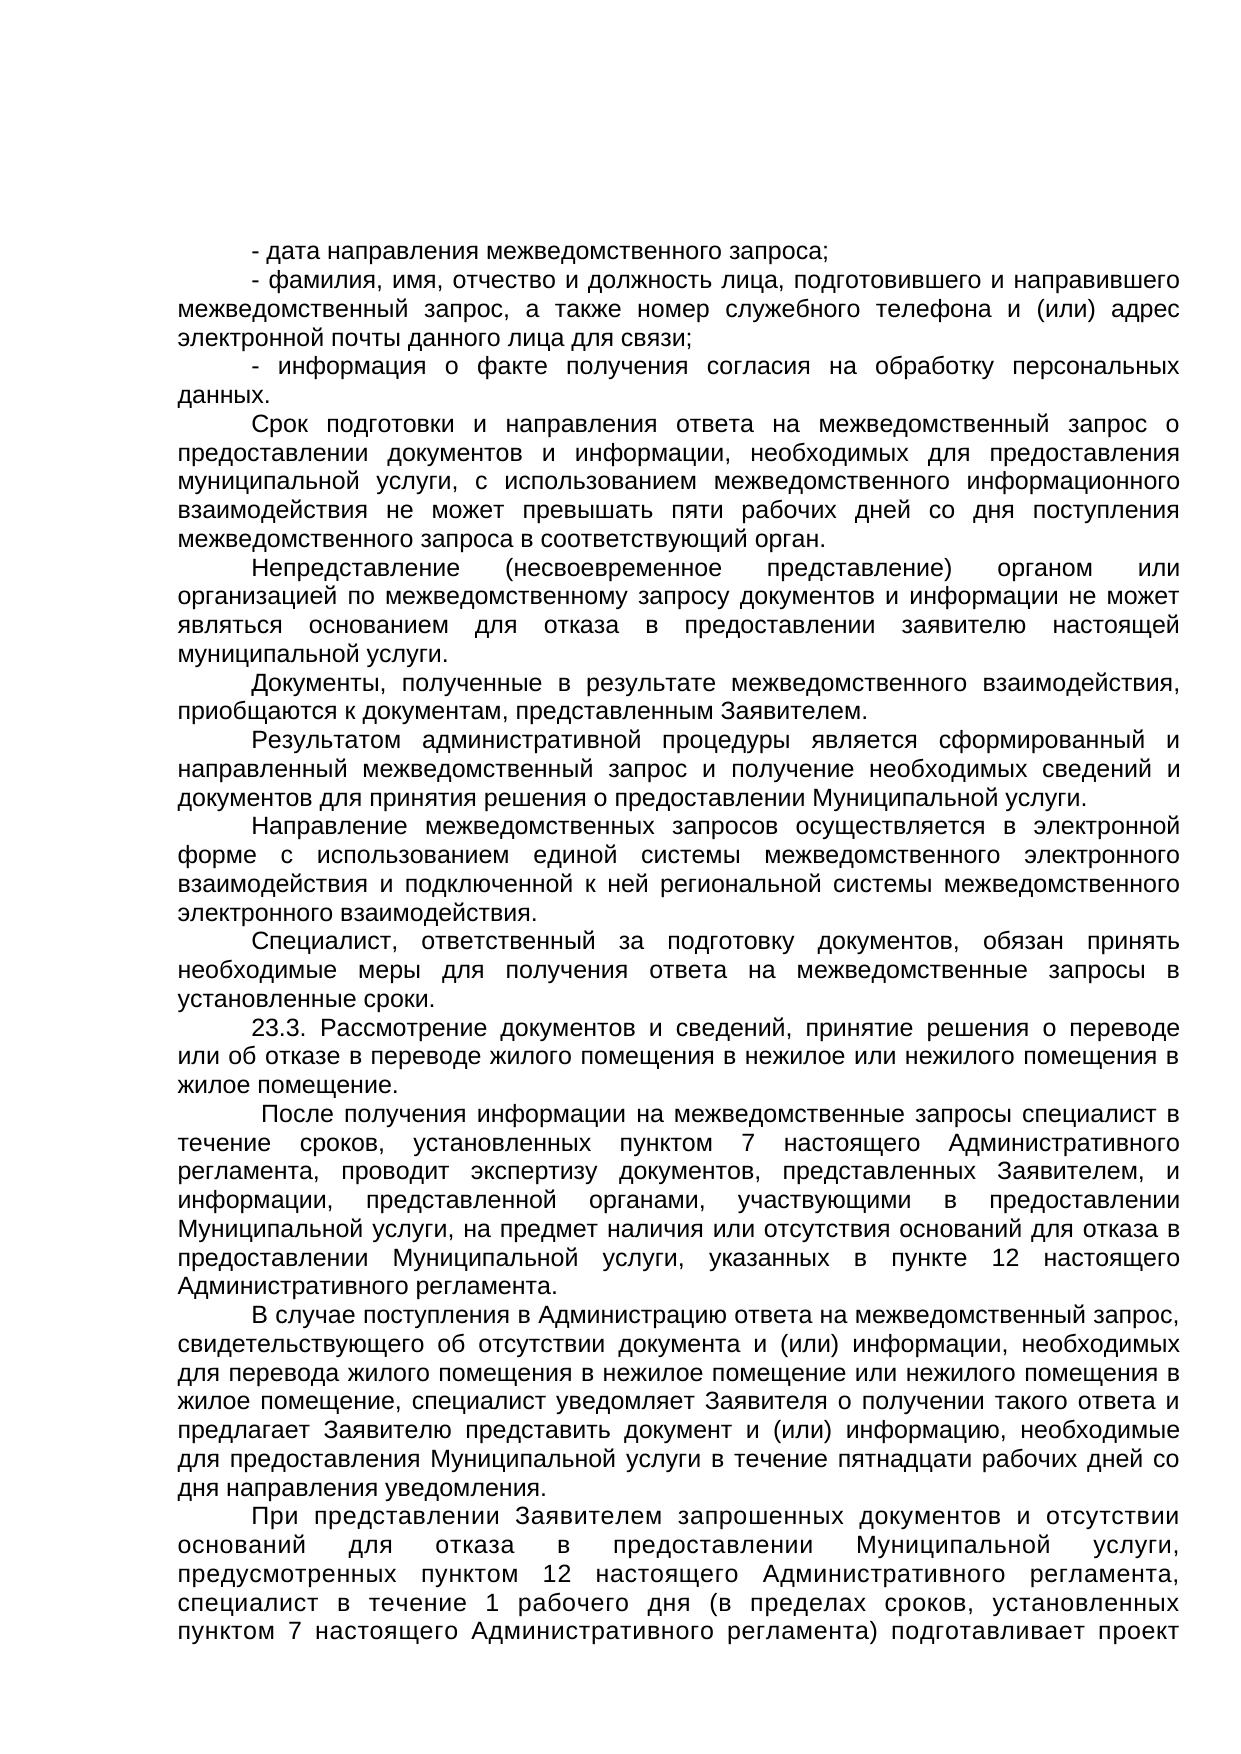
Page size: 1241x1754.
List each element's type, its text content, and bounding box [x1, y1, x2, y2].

text Непредставление (несвоевременное представление) органом или организацией по межведомственному запросу документов и информации не может являться основанием для отказа в предоставлении заявителю настоящей муниципальной услуги. [177, 552, 1181, 667]
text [177, 1501, 1181, 1645]
text В случае поступления в Администрацию ответа на межведомственный запрос, свидетельствующего об отсутствии документа и (или) информации, необходимых для перевода жилого помещения в нежилое помещение или нежилого помещения в жилое помещение, специалист уведомляет Заявителя о получении такого ответа и предлагает Заявителю представить документ и (или) информацию, необходимые для предоставления Муниципальной услуги в течение пятнадцати рабочих дней со дня направления уведомления. [177, 1300, 1181, 1501]
text Документы, полученные в результате межведомственного взаимодействия, приобщаются к документам, представленным Заявителем. [177, 667, 1181, 725]
list 23.3. Рассмотрение документов и сведений, принятие решения о переводе или об отказе в переводе жилого помещения в нежилое или нежилого помещения в жилое помещение. [177, 1012, 1181, 1099]
text После получения информации на межведомственные запросы специалист в течение сроков, установленных пунктом 7 настоящего Административного регламента, проводит экспертизу документов, представленных Заявителем, и информации, представленной органами, участвующими в предоставлении Муниципальной услуги, на предмет наличия или отсутствия оснований для отказа в предоставлении Муниципальной услуги, указанных в пункте 12 настоящего Административного регламента. [177, 1099, 1181, 1300]
text - дата направления межведомственного запроса; [177, 236, 1181, 265]
text - фамилия, имя, отчество и должность лица, подготовившего и направившего межведомственный запрос, а также номер служебного телефона и (или) адрес электронной почты данного лица для связи; [177, 265, 1181, 351]
text Направление межведомственных запросов осуществляется в электронной форме с использованием единой системы межведомственного электронного взаимодействия и подключенной к ней региональной системы межведомственного электронного взаимодействия. [177, 811, 1181, 926]
text Срок подготовки и направления ответа на межведомственный запрос о предоставлении документов и информации, необходимых для предоставления муниципальной услуги, с использованием межведомственного информационного взаимодействия не может превышать пяти рабочих дней со дня поступления межведомственного запроса в соответствующий орган. [177, 409, 1181, 552]
text - информация о факте получения согласия на обработку персональных данных. [177, 351, 1181, 409]
text Результатом административной процедуры является сформированный и направленный межведомственный запрос и получение необходимых сведений и документов для принятия решения о предоставлении Муниципальной услуги. [177, 725, 1181, 811]
text Специалист, ответственный за подготовку документов, обязан принять необходимые меры для получения ответа на межведомственные запросы в установленные сроки. [177, 926, 1181, 1012]
